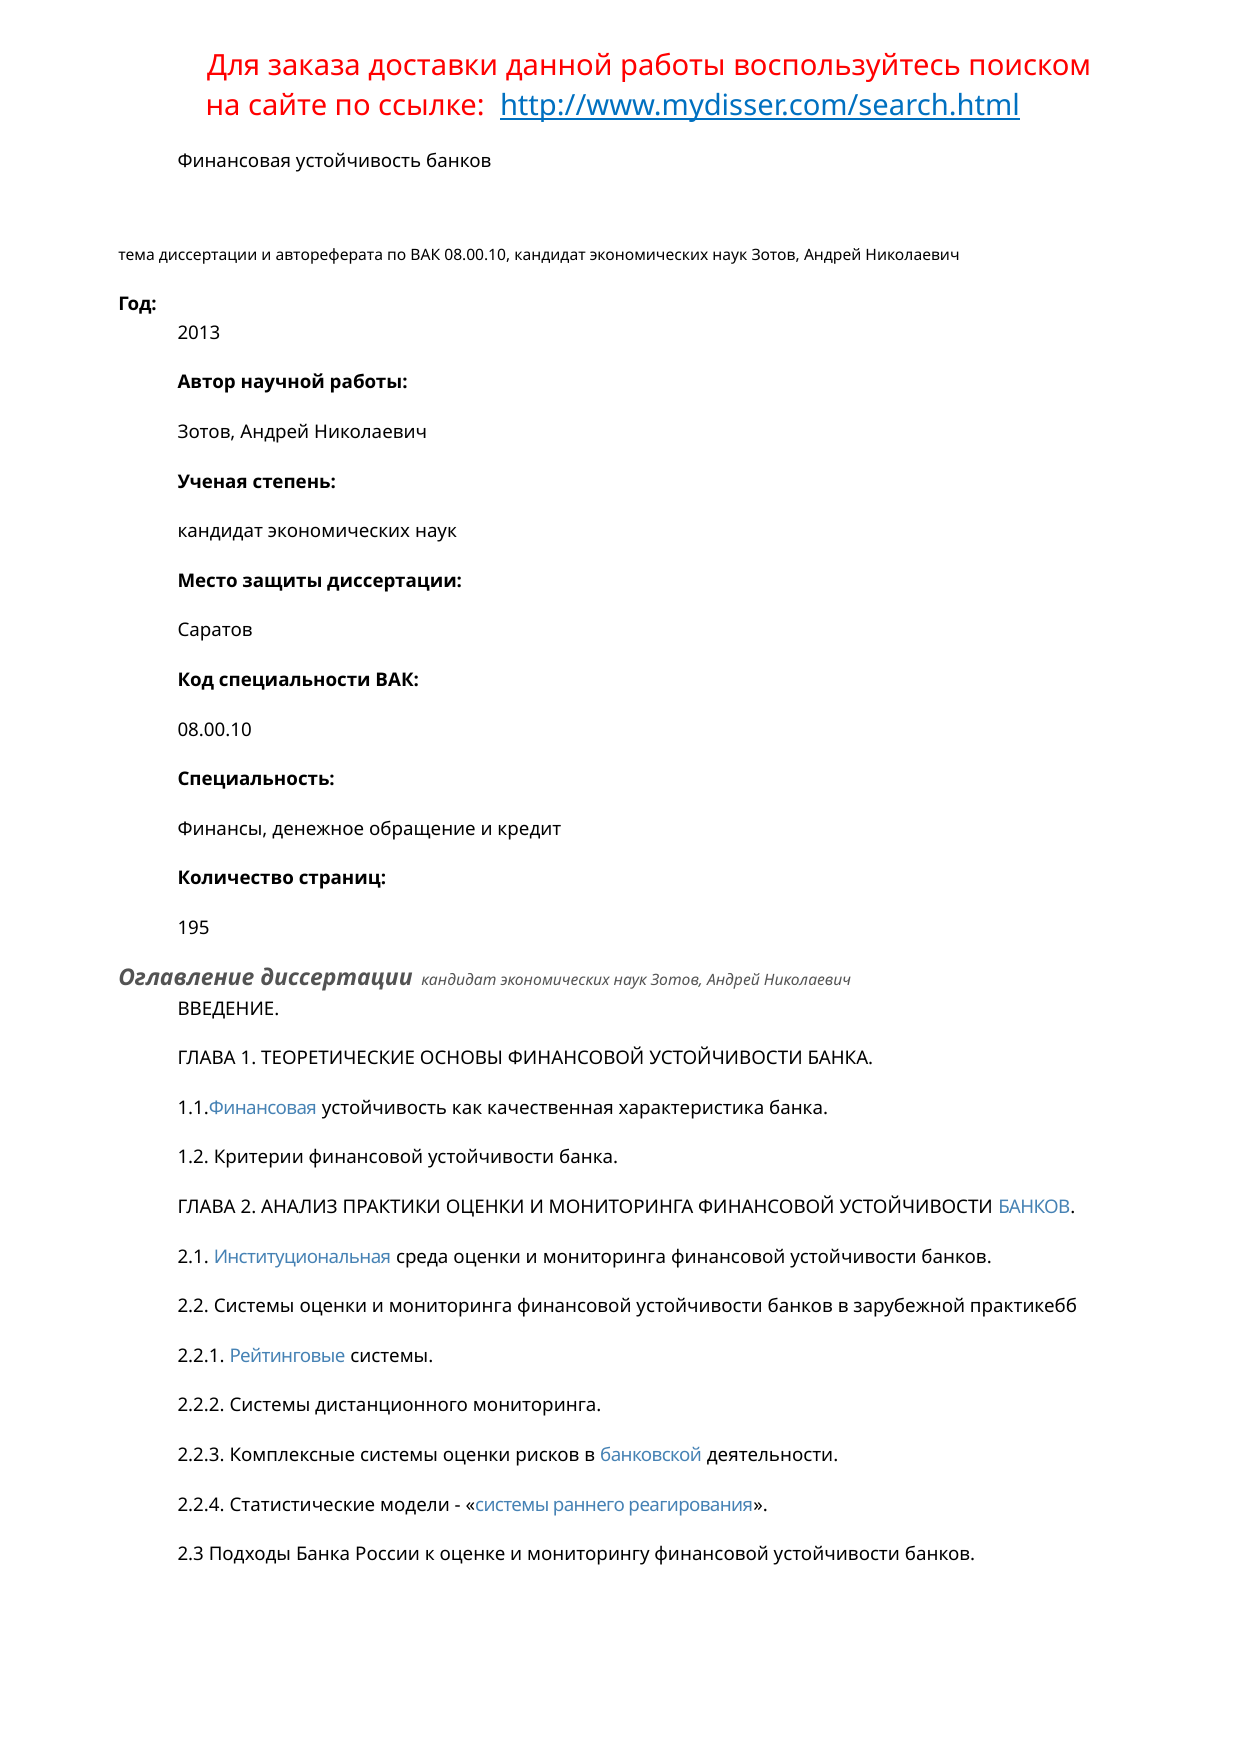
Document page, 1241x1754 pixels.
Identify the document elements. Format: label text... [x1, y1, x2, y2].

text Финансы, денежное обращение и кредит [118, 812, 1107, 841]
text Место защиты диссертации: [118, 564, 1107, 593]
text 08.00.10 [118, 713, 1107, 741]
text Специальность: [118, 762, 1107, 791]
text тема диссертации и автореферата по ВАК 08.00.10, кандидат экономических наук Зотов, Андрей Николаевич Год: [118, 244, 1107, 316]
text Ученая cтепень: [118, 465, 1107, 493]
text Финансовая устойчивость банков [118, 144, 1107, 173]
subtitle Оглавление диссертации кандидат экономических наук Зотов, Андрей Николаевич [118, 961, 1107, 992]
text 195 [118, 911, 1107, 940]
text Саратов [118, 613, 1107, 642]
text кандидат экономических наук [118, 514, 1107, 543]
text Количество cтраниц: [118, 861, 1107, 890]
text Автор научной работы: [118, 366, 1107, 394]
text 2013 [118, 316, 1107, 345]
text Зотов, Андрей Николаевич [118, 415, 1107, 444]
text Код cпециальности ВАК: [118, 663, 1107, 692]
